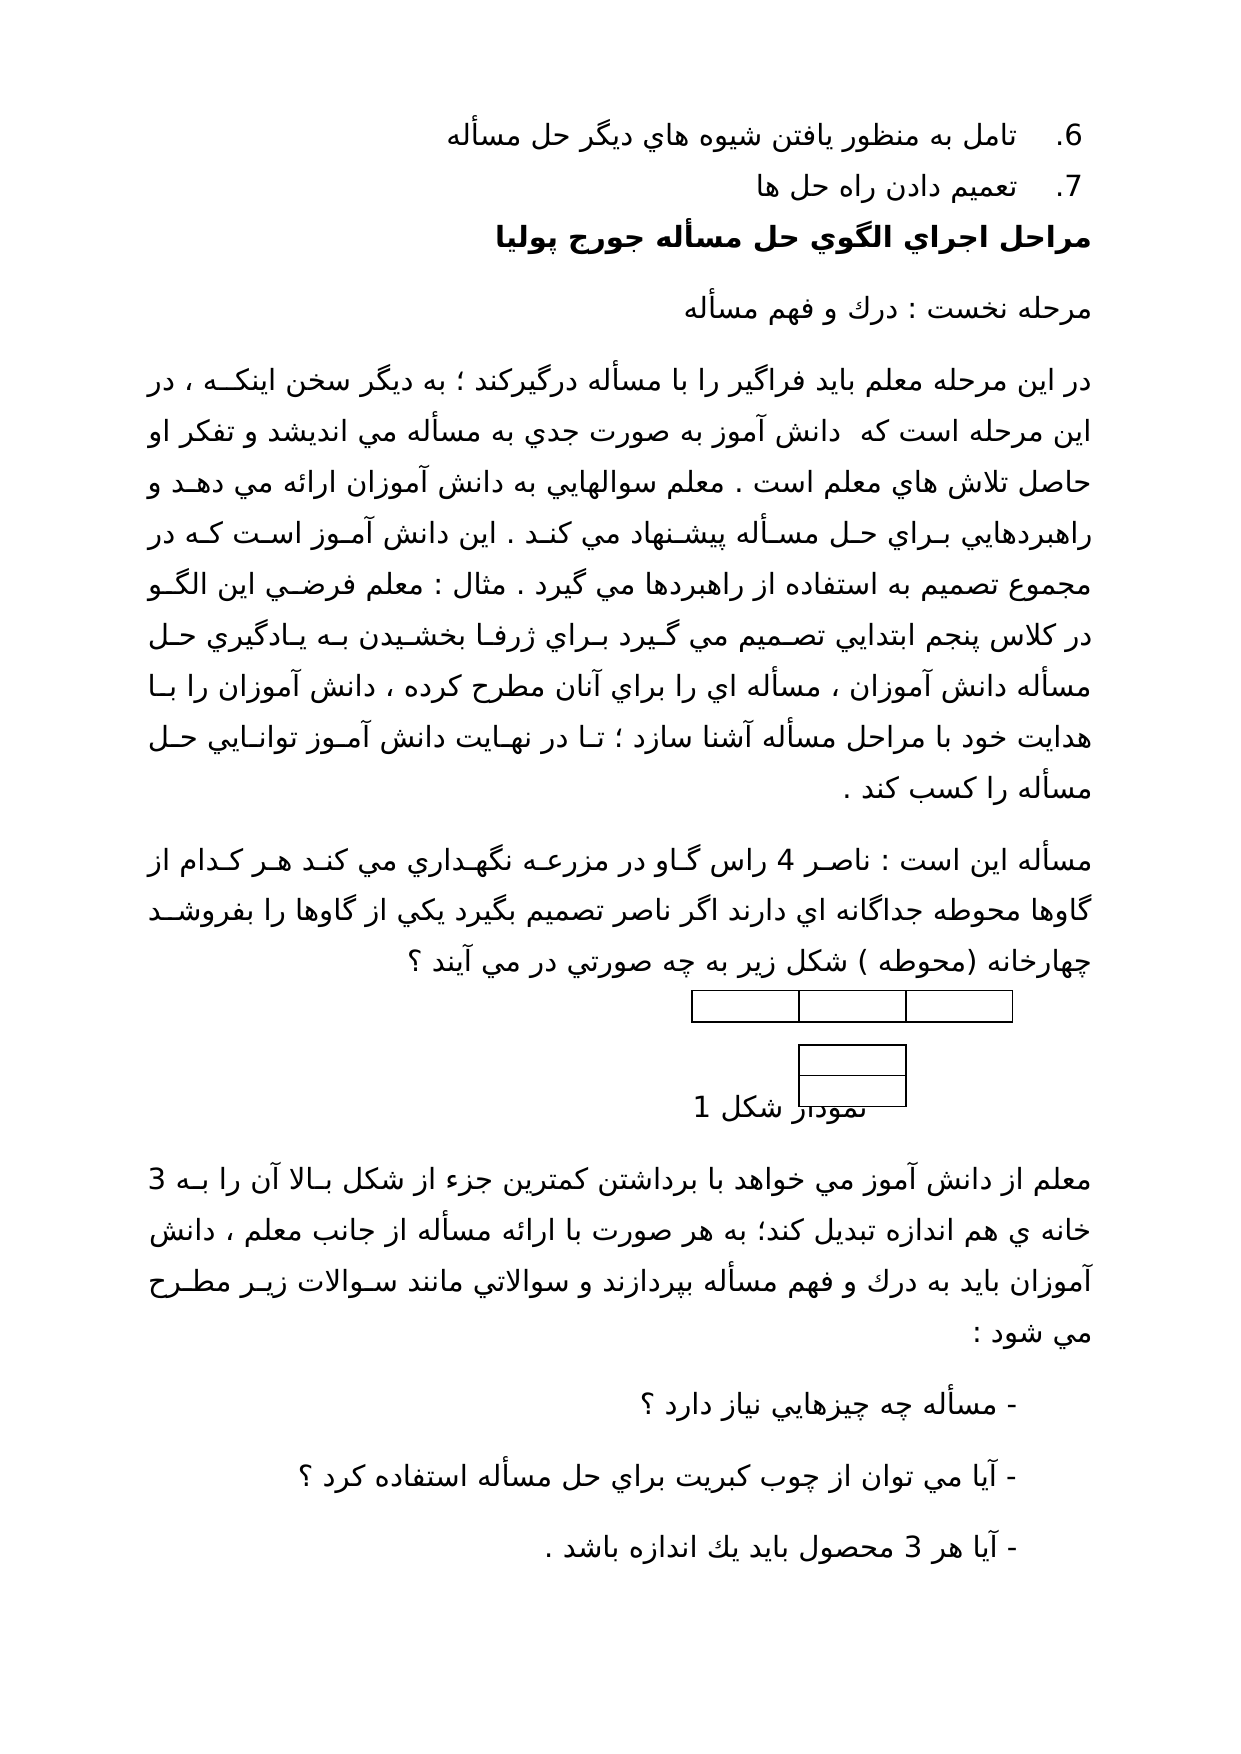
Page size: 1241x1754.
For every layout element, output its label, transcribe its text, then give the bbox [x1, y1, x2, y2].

text - مسأله چه چيزهايي نياز دارد ؟ [148, 1387, 1092, 1421]
list تعميم دادن راه حل ها [148, 169, 1055, 203]
text در اين مرحله معلم بايد فراگير را با مسأله درگيركند ؛ به ديگر سخن اينكه ، در اين مرحله است كه دانش آموز به صورت جدي به مسأله مي انديشد و تفكر او حاصل تلاش هاي معلم است . معلم سوالهايي به دانش آموزان ارائه مي دهد و راهبردهايي براي حل مسأله پيشنهاد مي كند . اين دانش آموز است كه در مجموع تصميم به استفاده از راهبردها مي گيرد . مثال : معلم فرضي اين الگو در كلاس پنجم ابتدايي تصميم مي گيرد براي ژرفا بخشيدن به يادگيري حل مسأله دانش آموزان ، مسأله اي را براي آنان مطرح كرده ، دانش آموزان را با هدايت خود با مراحل مسأله آشنا سازد ؛ تا در نهايت دانش آموز توانايي حل مسأله را كسب كند . [148, 363, 1092, 805]
text مرحله نخست : درك و فهم مسأله [148, 292, 1092, 326]
text مراحل اجراي الگوي حل مسأله جورج پوليا [148, 220, 1092, 254]
text مسأله اين است : ناصر 4 راس گاو در مزرعه نگهداري مي كند هر كدام از گاوها محوطه جداگانه اي دارند اگر ناصر تصميم بگيرد يكي از گاوها را بفروشد چهارخانه (محوطه ) شكل زير به چه صورتي در مي آيند ؟ [148, 843, 1092, 979]
text - آيا هر 3 محصول بايد يك اندازه باشد . [148, 1531, 1092, 1564]
text - آيا مي توان از چوب كبريت براي حل مسأله استفاده كرد ؟ [148, 1459, 1092, 1493]
text معلم از دانش آموز مي خواهد با برداشتن كمترين جزء از شكل بالا آن را به 3 خانه ي هم اندازه تبديل كند؛ به هر صورت با ارائه مسأله از جانب معلم ، دانش آموزان بايد به درك و فهم مسأله بپردازند و سوالاتي مانند سوالات زير مطرح مي شود : [148, 1162, 1092, 1349]
text نمودار شكل 1 [148, 1091, 1092, 1125]
list تامل به منظور يافتن شيوه هاي ديگر حل مسأله [148, 118, 1055, 152]
